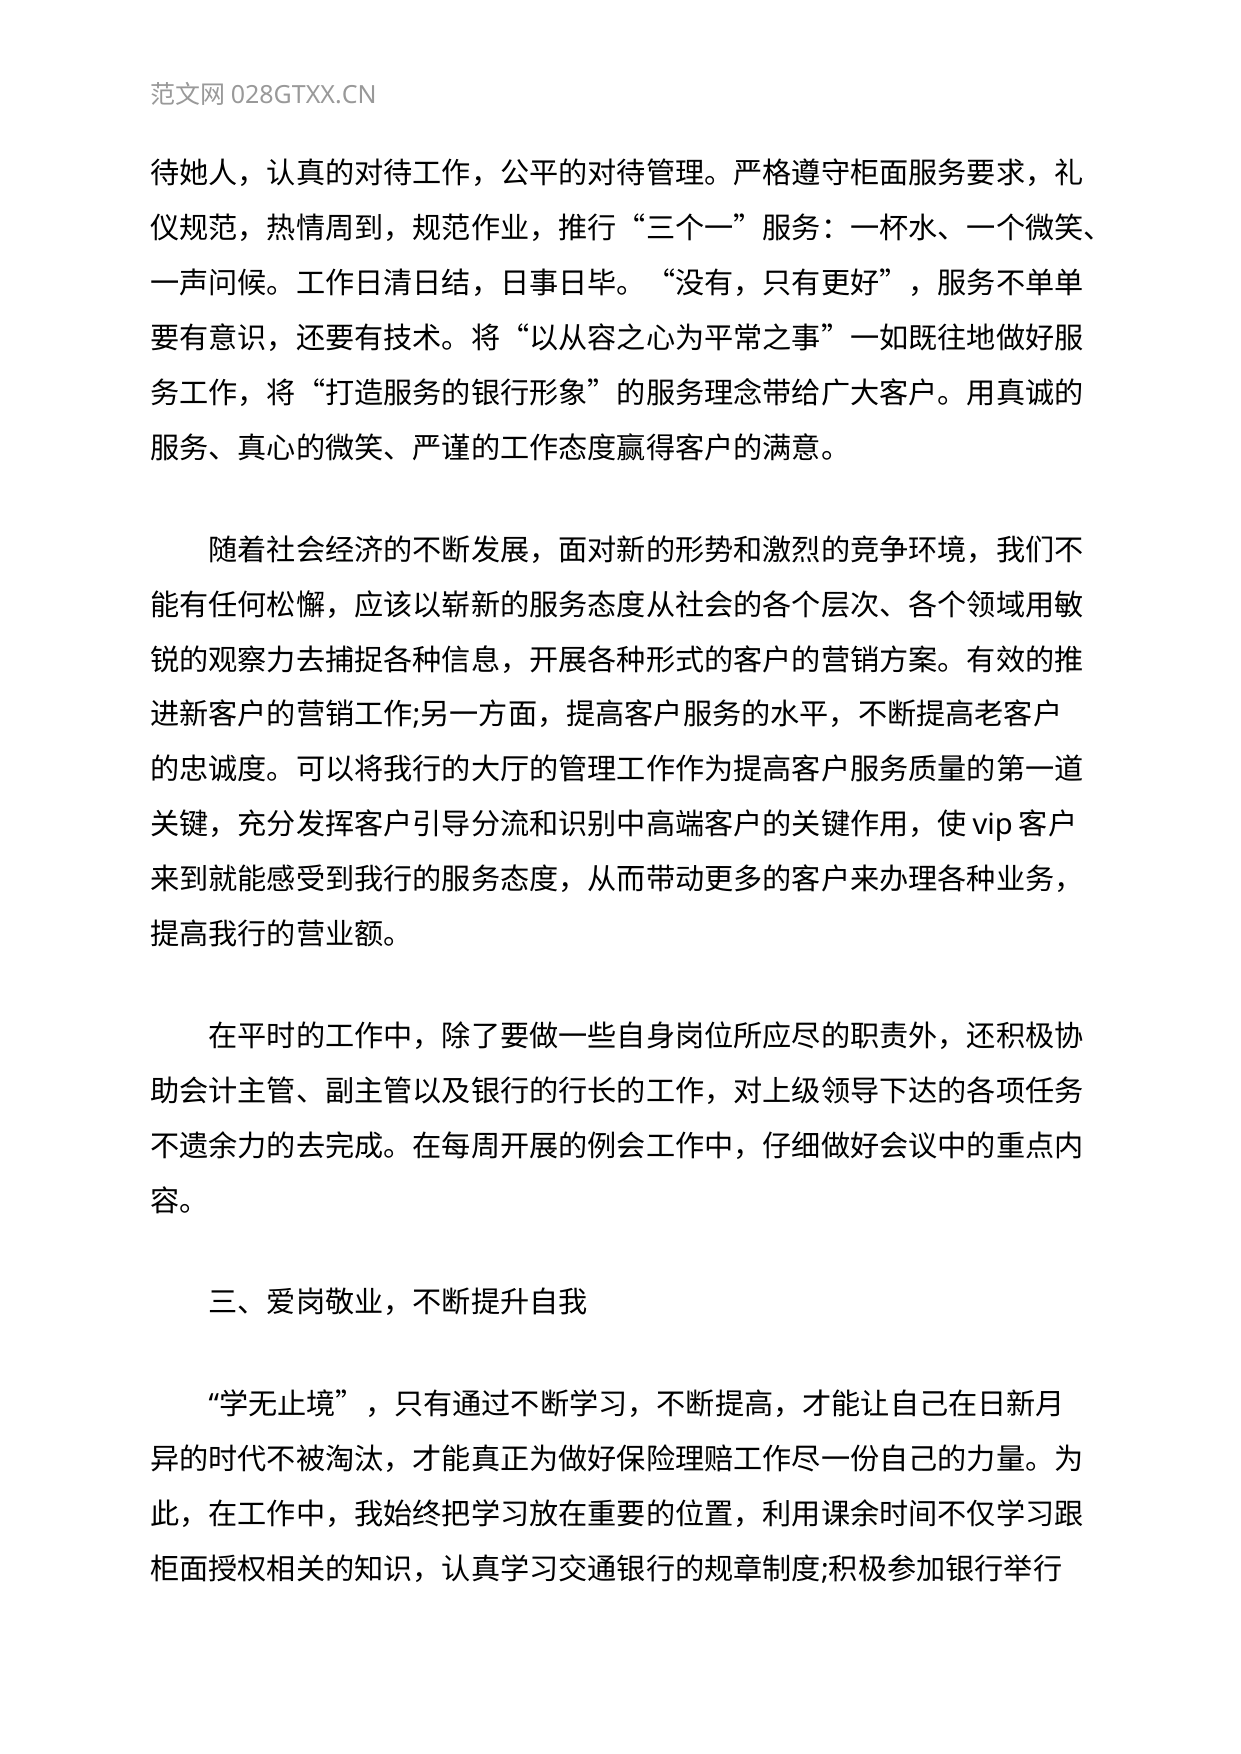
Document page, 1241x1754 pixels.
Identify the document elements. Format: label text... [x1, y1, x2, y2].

text 在平时的工作中，除了要做一些自身岗位所应尽的职责外，还积极协助会计主管、副主管以及银行的行长的工作，对上级领导下达的各项任务不遗余力的去完成。在每周开展的例会工作中，仔细做好会议中的重点内容。 [150, 1012, 1090, 1219]
text 随着社会经济的不断发展，面对新的形势和激烈的竞争环境，我们不能有任何松懈，应该以崭新的服务态度从社会的各个层次、各个领域用敏锐的观察力去捕捉各种信息，开展各种形式的客户的营销方案。有效的推进新客户的营销工作;另一方面，提高客户服务的水平，不断提高老客户的忠诚度。可以将我行的大厅的管理工作作为提高客户服务质量的第一道关键，充分发挥客户引导分流和识别中高端客户的关键作用，使vip客户来到就能感受到我行的服务态度，从而带动更多的客户来办理各种业务，提高我行的营业额。 [150, 526, 1090, 953]
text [150, 150, 1090, 467]
text 三、爱岗敬业，不断提升自我 [150, 1279, 1090, 1321]
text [150, 1381, 1090, 1588]
